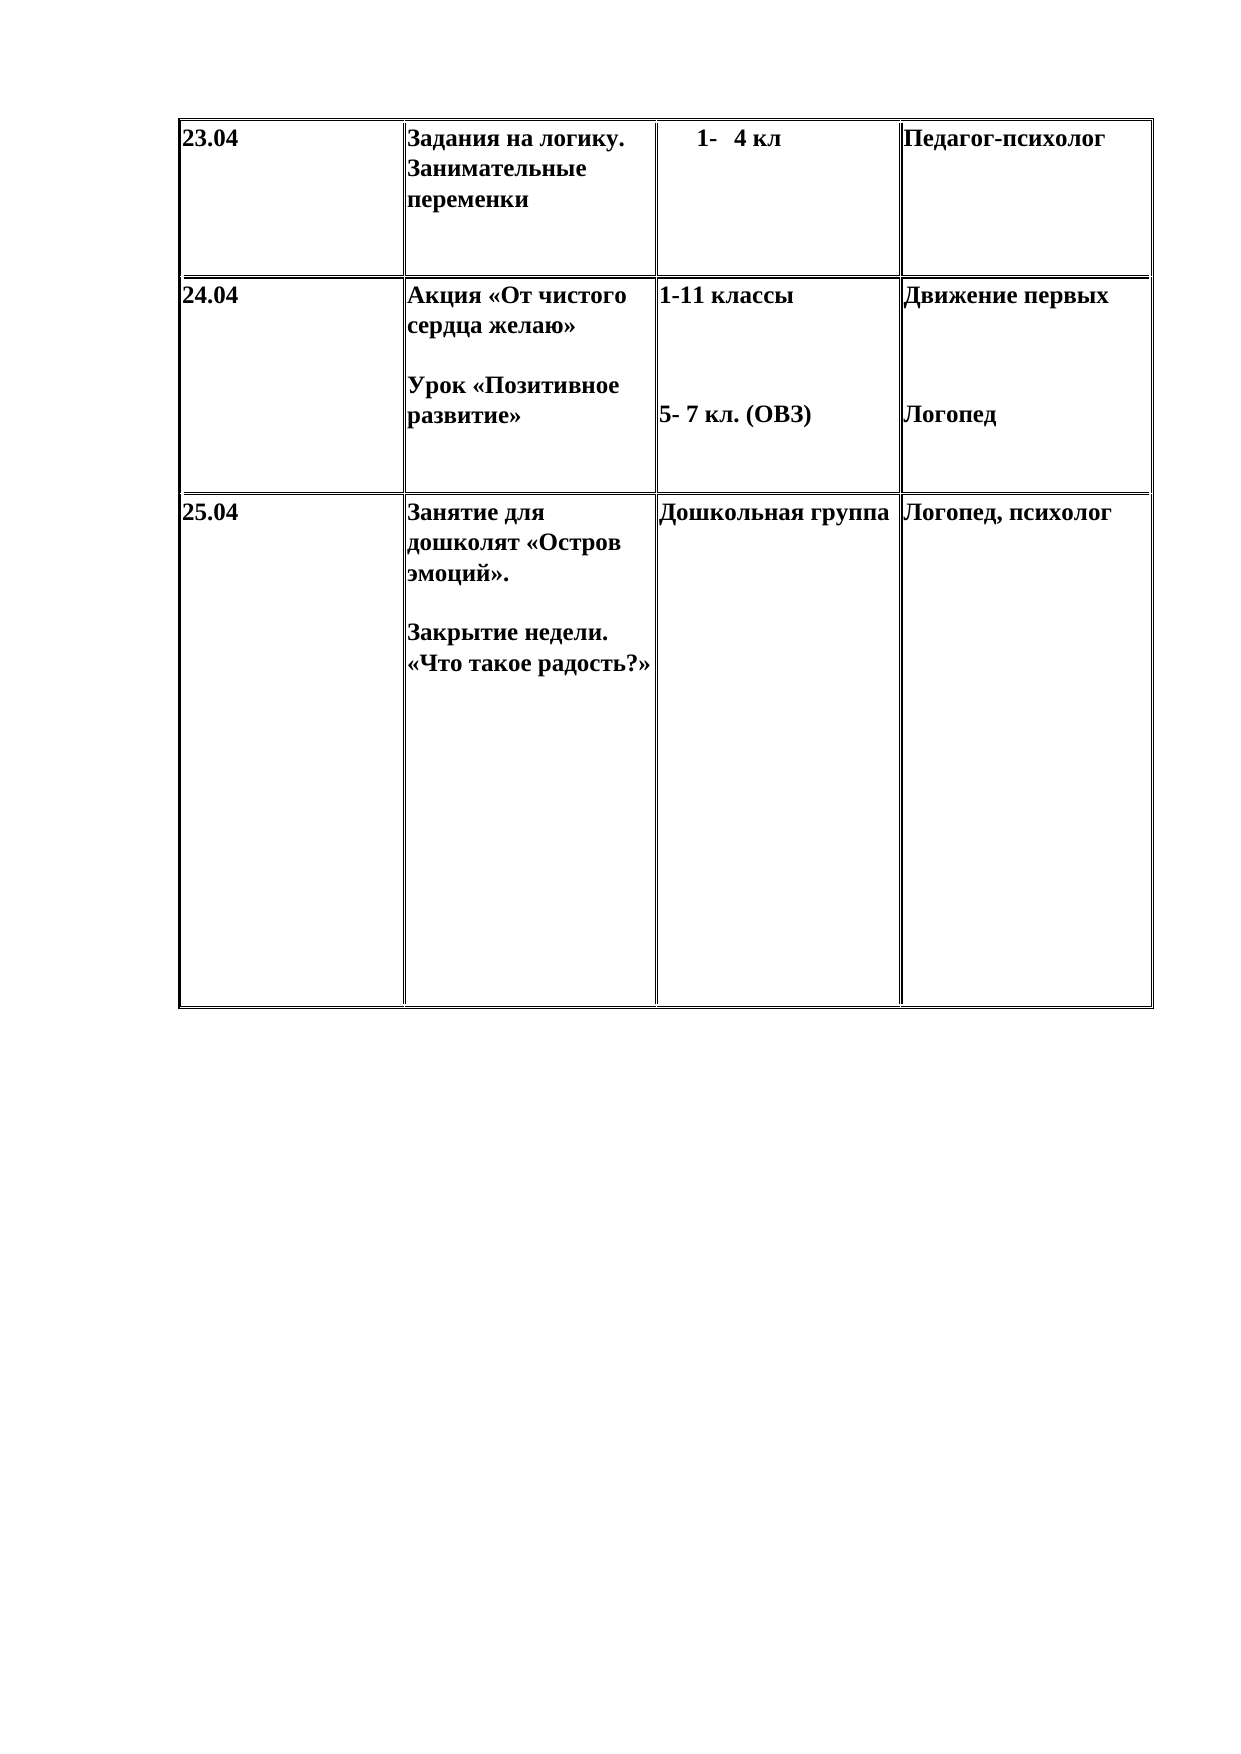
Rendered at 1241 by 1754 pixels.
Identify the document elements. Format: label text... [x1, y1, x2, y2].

table_cell Занятие для дошколят «Остров эмоций». Закрытие недели. «Что такое радость?» [405, 495, 657, 1006]
table_cell Дошкольная группа [657, 492, 901, 1006]
table_cell Педагог-психолог [901, 121, 1151, 275]
table_cell Движение первых Логопед [901, 275, 1152, 492]
table_cell 23.04 [181, 121, 404, 275]
table_cell Задания на логику. Занимательные переменки [405, 121, 657, 275]
table_cell Логопед, психолог [901, 492, 1151, 1006]
table_cell 25.04 [181, 492, 404, 1006]
table_cell 24.04 [180, 275, 404, 492]
table_cell 1-11 классы 5- 7 кл. (ОВЗ) [658, 279, 899, 492]
table_cell Акция «От чистого сердца желаю» Урок «Позитивное развитие» [406, 279, 655, 492]
table_cell 4 кл [657, 119, 901, 275]
